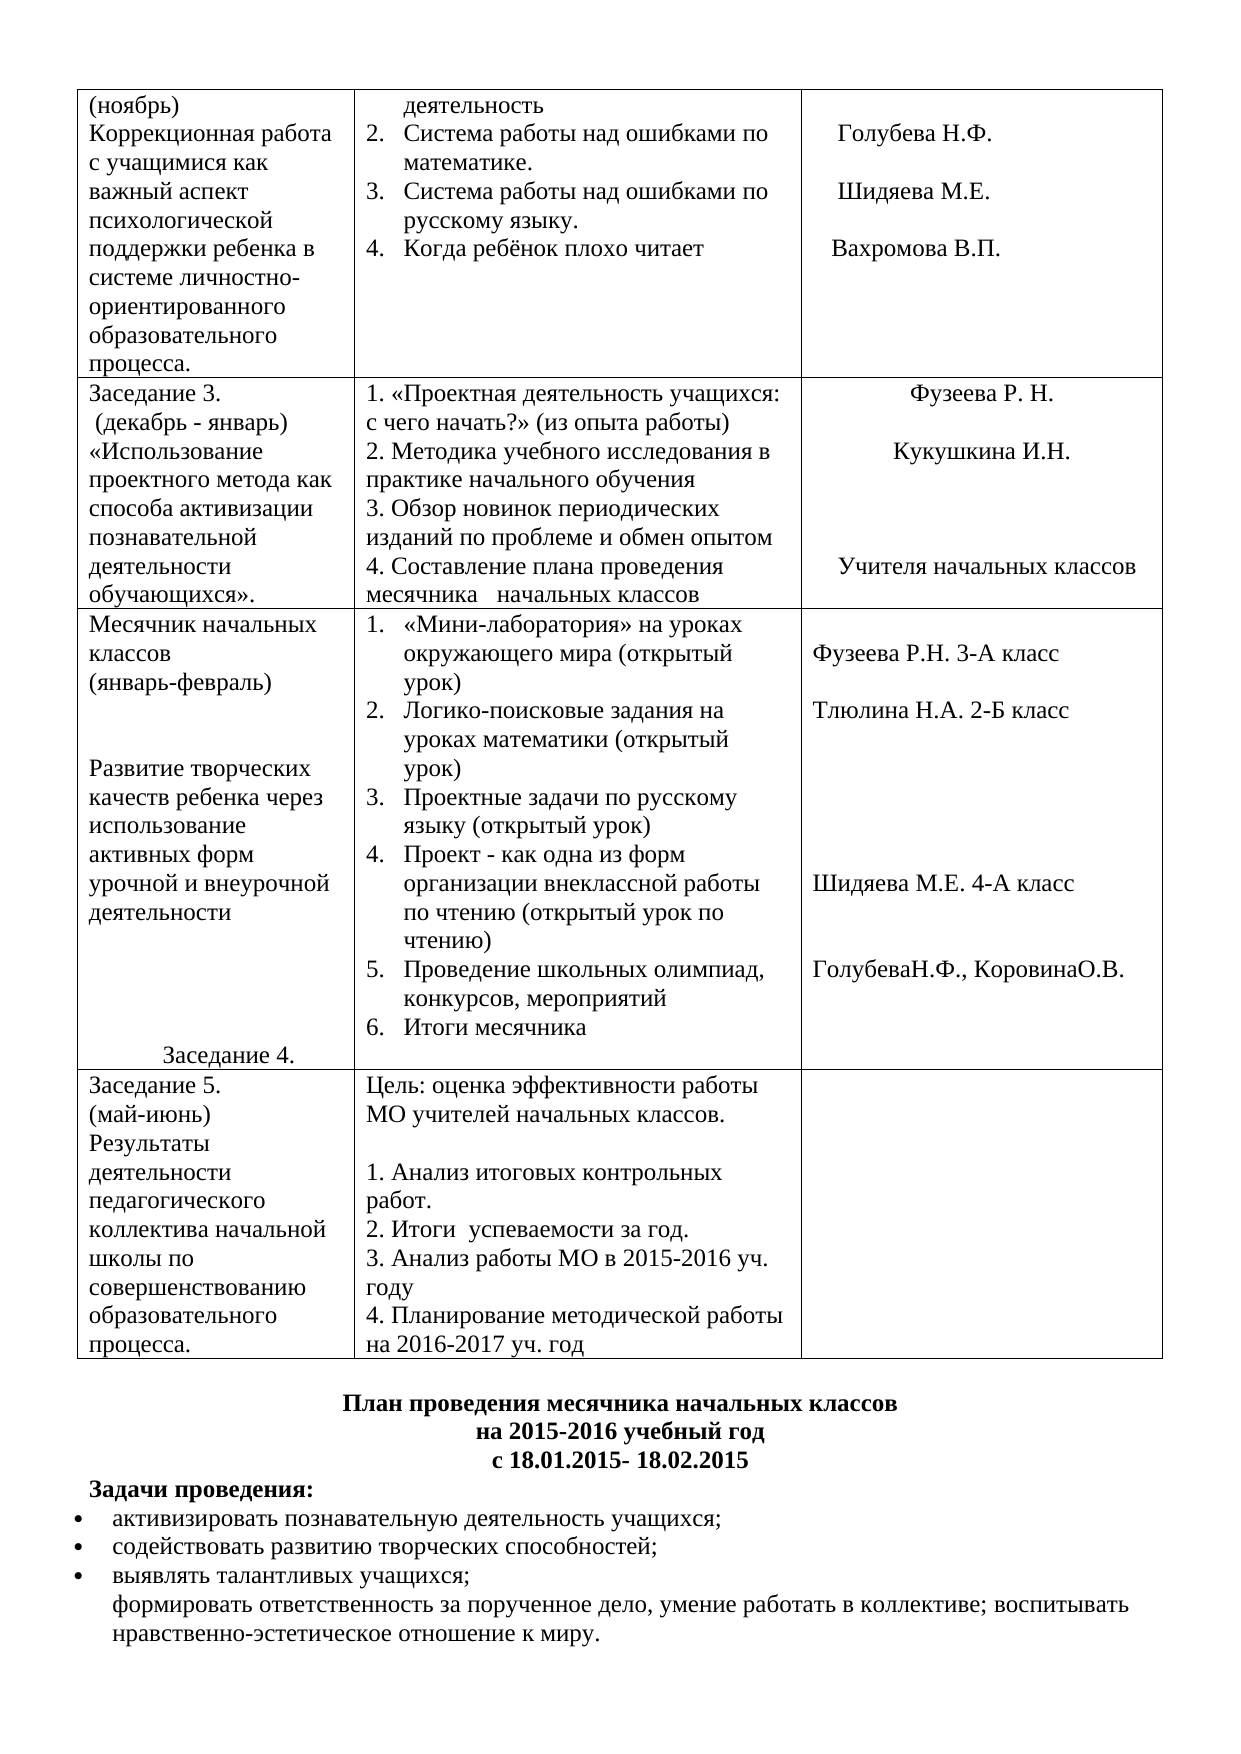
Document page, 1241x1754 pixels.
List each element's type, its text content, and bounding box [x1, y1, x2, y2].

table_cell «Мини-лаборатория» на уроках окружающего мира (открытый урок) Логико-поисковые задания на уроках математики (открытый урок) Проектные задачи по русскому языку (открытый урок) Проект - как одна из форм организации внеклассной работы по чтению (открытый урок по чтению) Проведение школьных олимпиад, конкурсов, мероприятий Итоги месячника [355, 609, 801, 1069]
text Задачи проведения: [89, 1474, 1152, 1503]
table_cell Фузеева Р. Н. Кукушкина И.Н. Учителя начальных классов [802, 378, 1162, 608]
table_cell Фузеева Р.Н. 3-А класс Тлюлина Н.А. 2-Б класс Шидяева М.Е. 4-А класс ГолубеваН.Ф., КоровинаО.В. [802, 609, 1162, 1069]
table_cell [802, 90, 1162, 377]
table_cell Заседание 5. (май-июнь) Результаты деятельности педагогического коллектива начальной школы по совершенствованию образовательного процесса. [78, 1070, 354, 1358]
table_cell Цель: оценка эффективности работы МО учителей начальных классов. 1. Анализ итоговых контрольных работ. 2. Итоги успеваемости за год. 3. Анализ работы МО в 2015-2016 уч. году 4. Планирование методической работы на 2016-2017 уч. год [355, 1070, 801, 1358]
text на 2015-2016 учебный год [89, 1416, 1152, 1445]
text План проведения месячника начальных классов [89, 1388, 1152, 1416]
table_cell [78, 90, 354, 377]
table_cell Месячник начальных классов (январь-февраль) Развитие творческих качеств ребенка через использование активных форм урочной и внеурочной деятельности Заседание 4. [78, 609, 354, 1069]
table_cell [802, 1070, 1162, 1358]
text с 18.01.2015- 18.02.2015 [89, 1445, 1152, 1474]
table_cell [355, 90, 801, 377]
text формировать ответственность за порученное дело, умение работать в коллективе; воспитывать нравственно-эстетическое отношение к миру. [112, 1589, 1152, 1646]
list содействовать развитию творческих способностей; [74, 1531, 1152, 1560]
list активизировать познавательную деятельность учащихся; [74, 1503, 1152, 1531]
table_cell Заседание 3. (декабрь - январь) «Использование проектного метода как способа активизации познавательной деятельности обучающихся». [78, 378, 354, 608]
list выявлять талантливых учащихся; [74, 1560, 1152, 1589]
table_cell 1. «Проектная деятельность учащихся: с чего начать?» (из опыта работы) 2. Методика учебного исследования в практике начального обучения 3. Обзор новинок периодических изданий по проблеме и обмен опытом 4. Составление плана проведения месячника начальных классов [355, 378, 801, 608]
